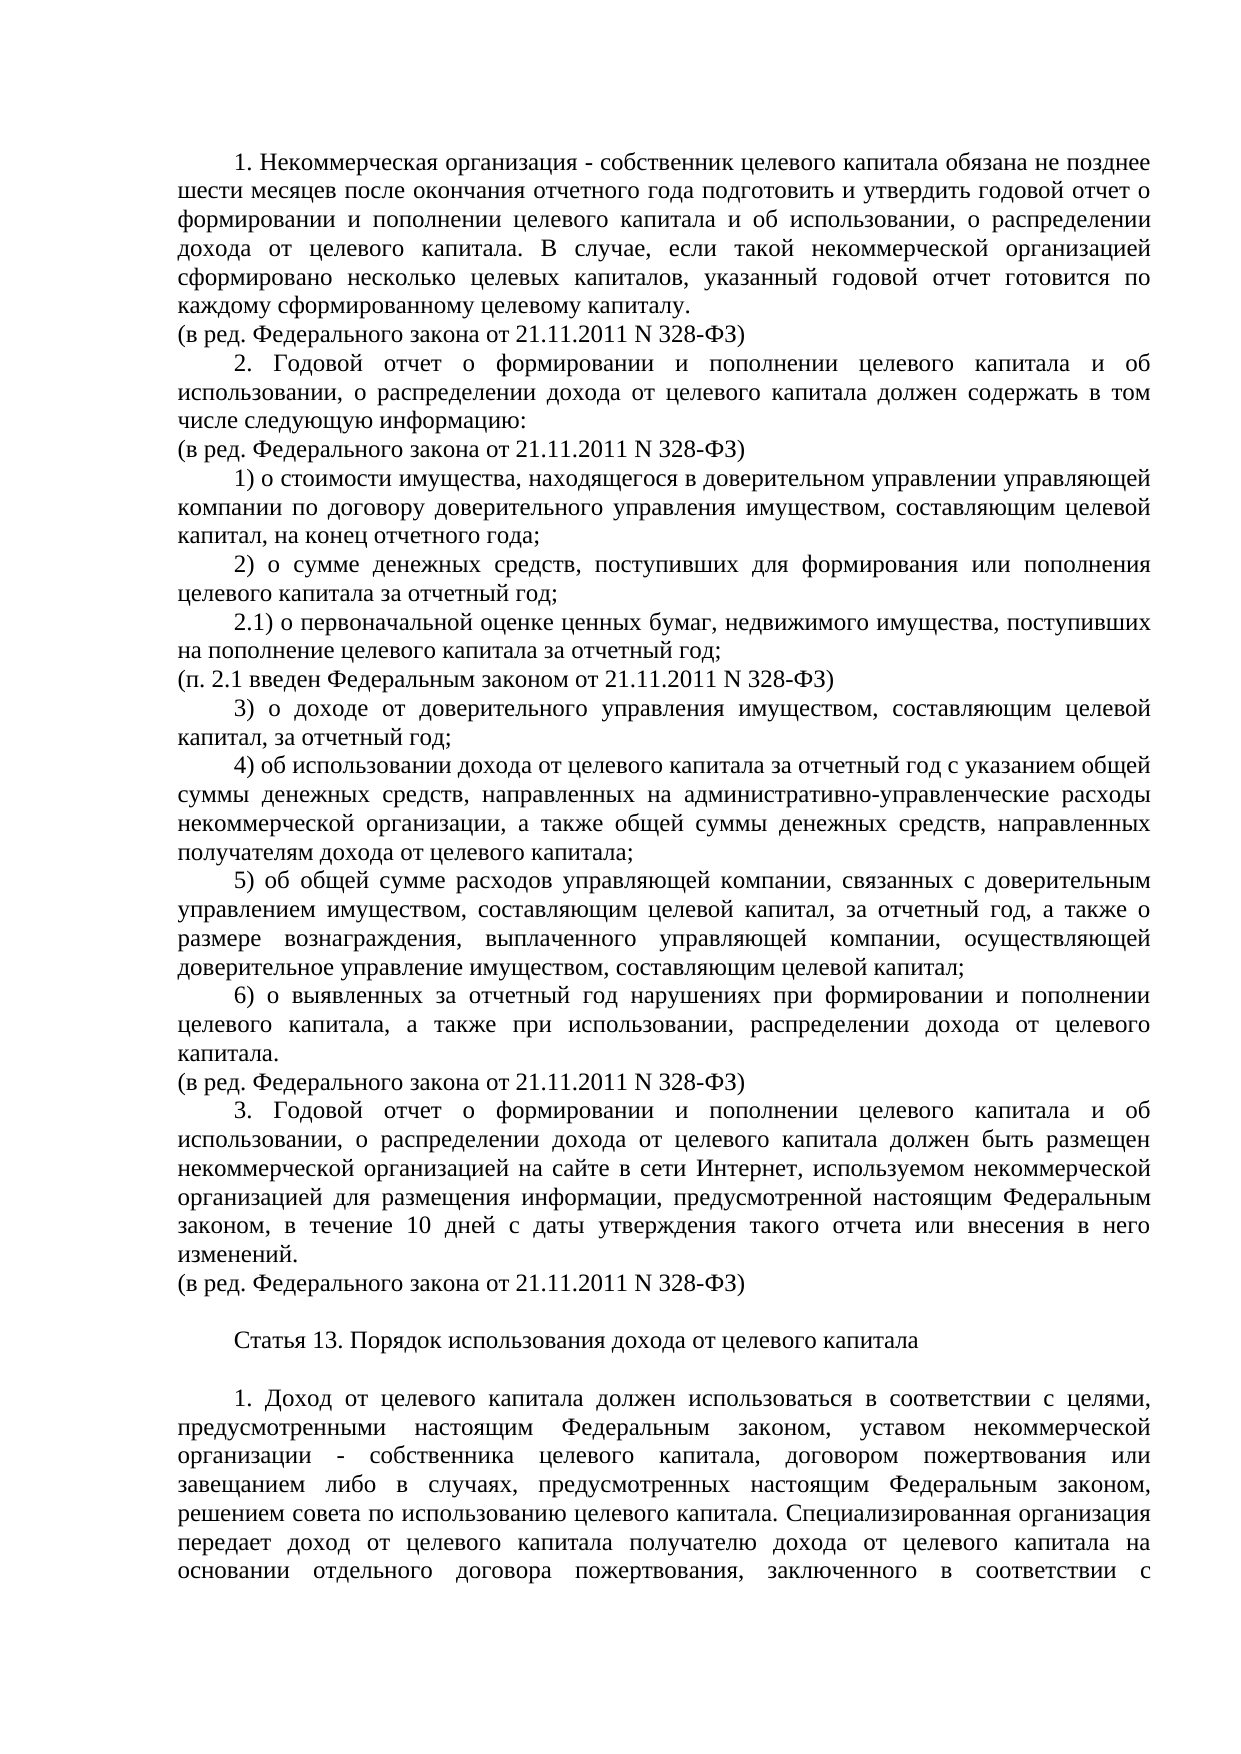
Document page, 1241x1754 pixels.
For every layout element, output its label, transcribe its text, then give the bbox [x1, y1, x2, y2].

text 3) о доходе от доверительного управления имуществом, составляющим целевой капитал, за отчетный год; [177, 693, 1152, 751]
text Статья 13. Порядок использования дохода от целевого капитала [177, 1326, 1152, 1354]
text (п. 2.1 введен Федеральным законом от 21.11.2011 N 328-ФЗ) [177, 664, 1152, 693]
text 2) о сумме денежных средств, поступивших для формирования или пополнения целевого капитала за отчетный год; [177, 549, 1152, 607]
text 2.1) о первоначальной оценке ценных бумаг, недвижимого имущества, поступивших на пополнение целевого капитала за отчетный год; [177, 607, 1152, 664]
text (в ред. Федерального закона от 21.11.2011 N 328-ФЗ) [177, 434, 1152, 463]
text 3. Годовой отчет о формировании и пополнении целевого капитала и об использовании, о распределении дохода от целевого капитала должен быть размещен некоммерческой организацией на сайте в сети Интернет, используемом некоммерческой организацией для размещения информации, предусмотренной настоящим Федеральным законом, в течение 10 дней с даты утверждения такого отчета или внесения в него изменений. [177, 1096, 1152, 1268]
text (в ред. Федерального закона от 21.11.2011 N 328-ФЗ) [177, 1067, 1152, 1096]
text (в ред. Федерального закона от 21.11.2011 N 328-ФЗ) [177, 319, 1152, 348]
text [177, 1383, 1152, 1584]
text 4) об использовании дохода от целевого капитала за отчетный год с указанием общей суммы денежных средств, направленных на административно-управленческие расходы некоммерческой организации, а также общей суммы денежных средств, направленных получателям дохода от целевого капитала; [177, 751, 1152, 866]
text 2. Годовой отчет о формировании и пополнении целевого капитала и об использовании, о распределении дохода от целевого капитала должен содержать в том числе следующую информацию: [177, 348, 1152, 434]
text 5) об общей сумме расходов управляющей компании, связанных с доверительным управлением имуществом, составляющим целевой капитал, за отчетный год, а также о размере вознаграждения, выплаченного управляющей компании, осуществляющей доверительное управление имуществом, составляющим целевой капитал; [177, 866, 1152, 981]
text 1. Некоммерческая организация - собственник целевого капитала обязана не позднее шести месяцев после окончания отчетного года подготовить и утвердить годовой отчет о формировании и пополнении целевого капитала и об использовании, о распределении дохода от целевого капитала. В случае, если такой некоммерческой организацией сформировано несколько целевых капиталов, указанный годовой отчет готовится по каждому сформированному целевому капиталу. [177, 147, 1152, 319]
text 6) о выявленных за отчетный год нарушениях при формировании и пополнении целевого капитала, а также при использовании, распределении дохода от целевого капитала. [177, 981, 1152, 1067]
text (в ред. Федерального закона от 21.11.2011 N 328-ФЗ) [177, 1268, 1152, 1297]
text 1) о стоимости имущества, находящегося в доверительном управлении управляющей компании по договору доверительного управления имуществом, составляющим целевой капитал, на конец отчетного года; [177, 463, 1152, 549]
